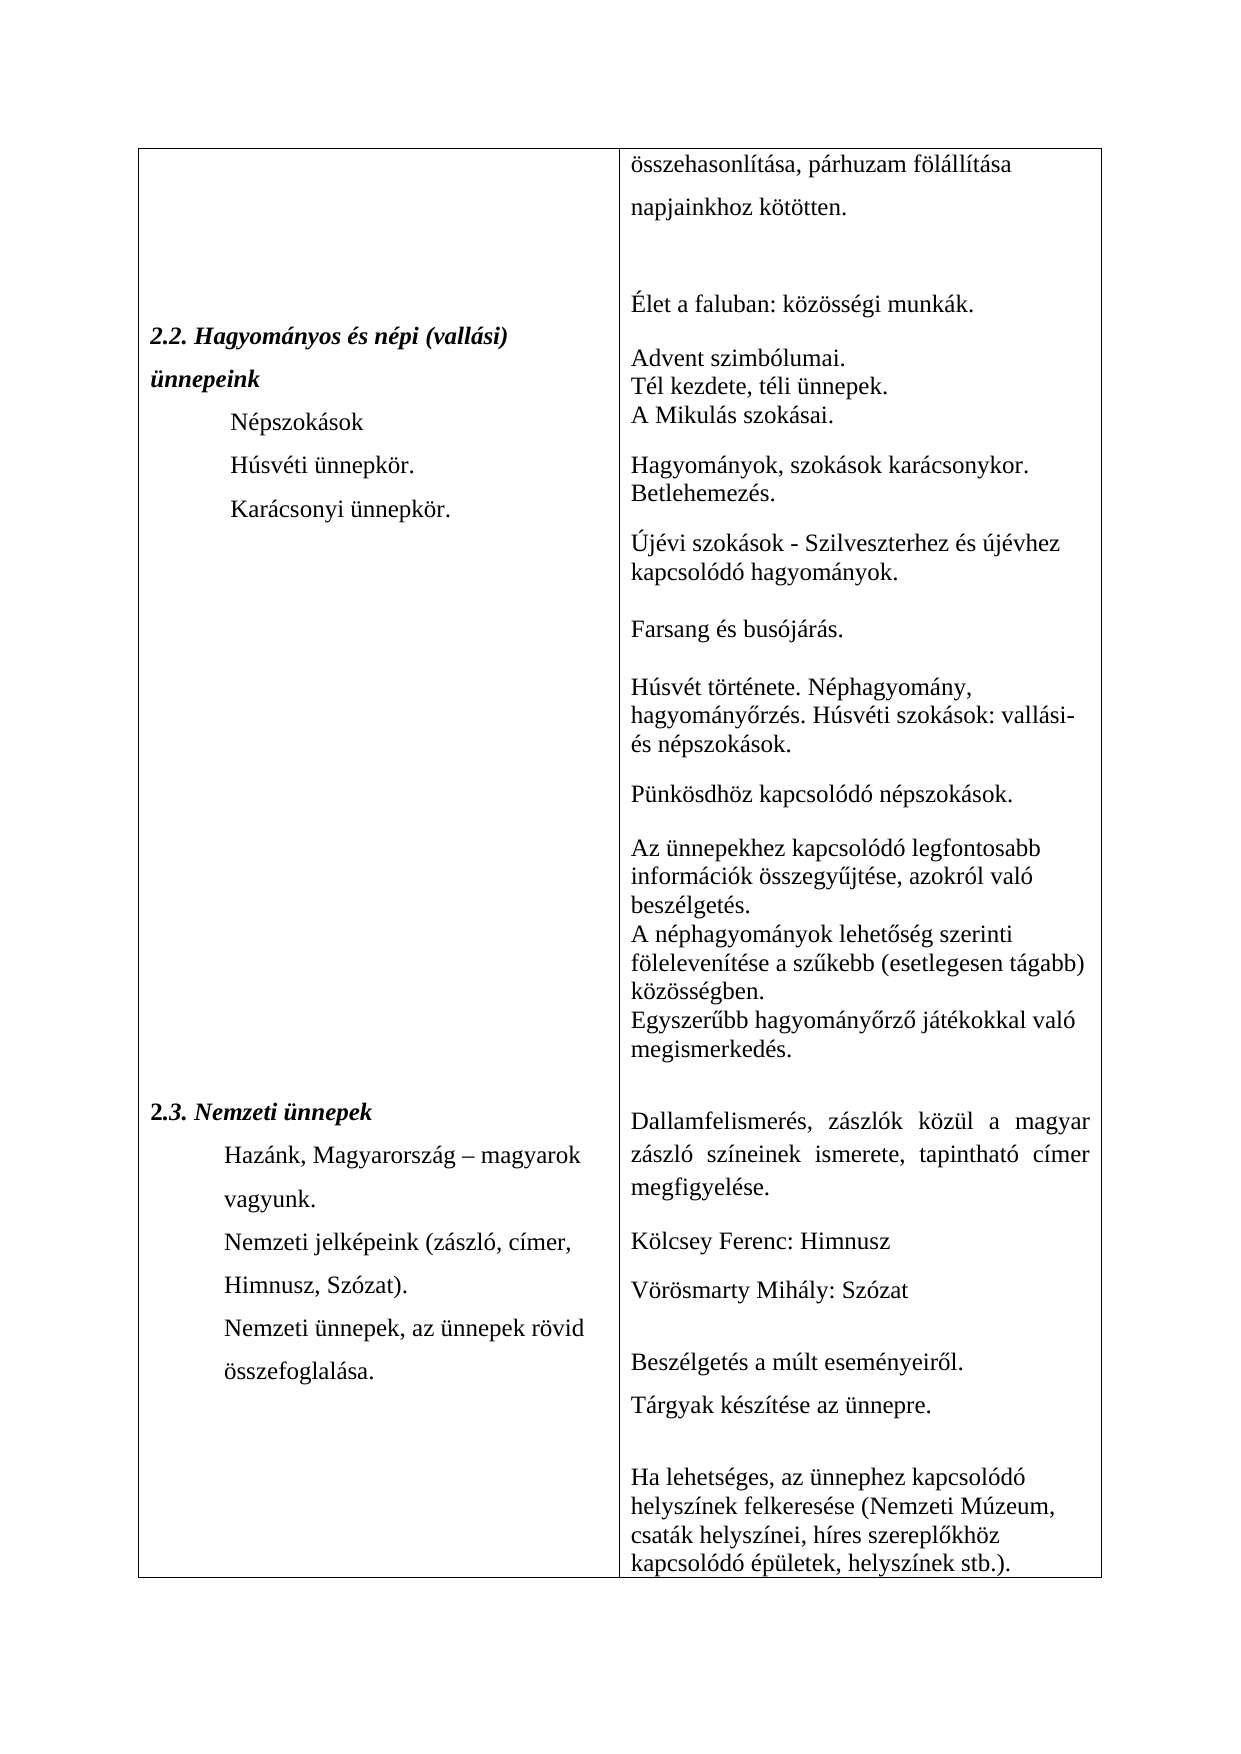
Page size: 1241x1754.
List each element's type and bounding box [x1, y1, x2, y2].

table_cell [620, 149, 1101, 1577]
table_cell [139, 149, 619, 1577]
